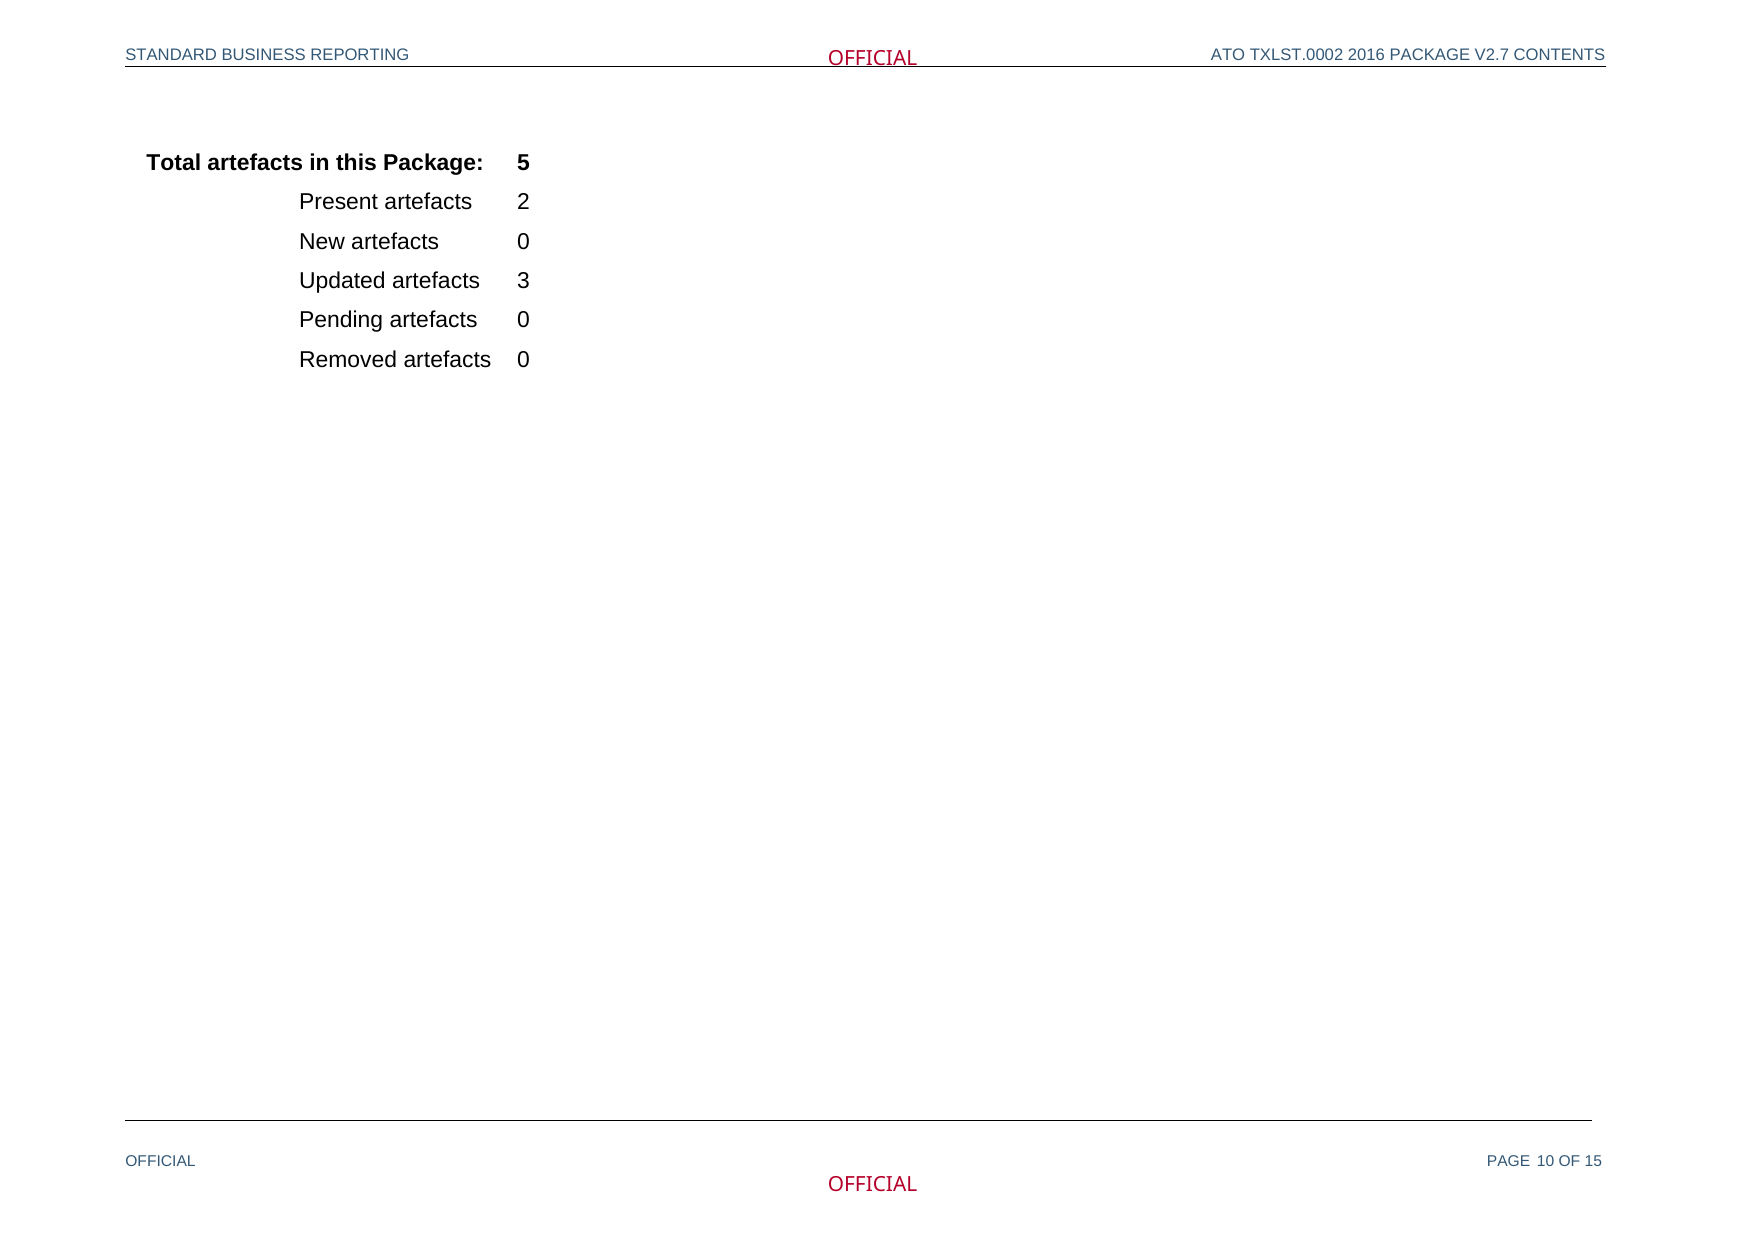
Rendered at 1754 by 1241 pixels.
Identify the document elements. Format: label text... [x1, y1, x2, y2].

table_cell 2 [506, 175, 1613, 214]
table_header Total artefacts in this Package: [135, 136, 506, 175]
table_cell Present artefacts [135, 175, 506, 214]
table_cell Updated artefacts [135, 254, 506, 293]
table_cell 0 [506, 215, 1613, 254]
table_cell 0 [506, 293, 1613, 333]
table_cell Pending artefacts [135, 293, 506, 333]
table_cell 3 [506, 254, 1613, 293]
table_cell New artefacts [135, 215, 506, 254]
table_cell 0 [506, 333, 1613, 372]
table_header 5 [506, 136, 1613, 175]
table_cell Removed artefacts [135, 333, 506, 372]
